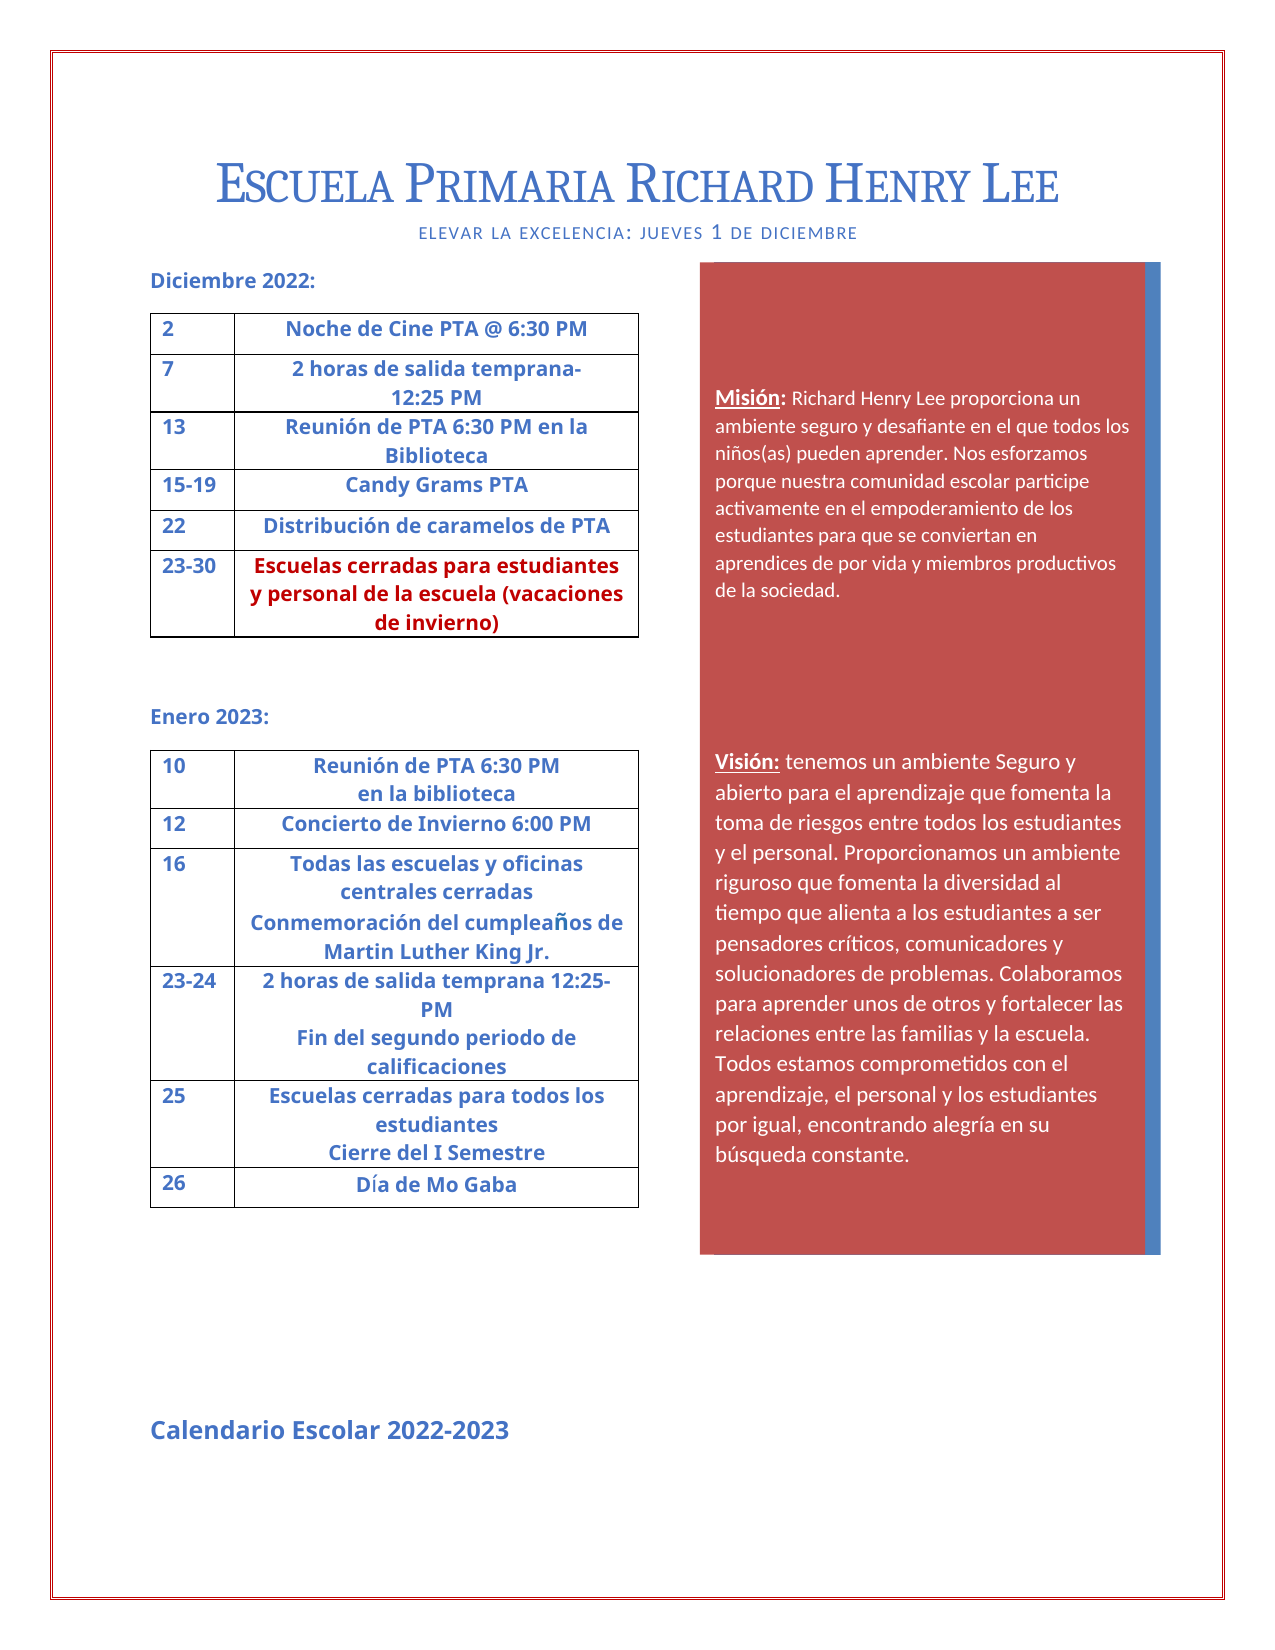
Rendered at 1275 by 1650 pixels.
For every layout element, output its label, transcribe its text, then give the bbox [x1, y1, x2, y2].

text Diciembre 2022: [150, 266, 699, 294]
table_header Noche de Cine PTA @ 6:30 PM [235, 314, 638, 353]
table_cell Concierto de Invierno 6:00 PM [235, 809, 638, 848]
table_cell Escuelas cerradas para todos los estudiantes Cierre del I Semestre [235, 1081, 638, 1167]
text Calendario Escolar 2022-2023 [150, 1412, 1125, 1447]
table_cell 25 [151, 1081, 234, 1167]
table_cell 22 [151, 511, 234, 550]
table_cell 13 [151, 413, 234, 469]
table_header Reunión de PTA 6:30 PM en la biblioteca [235, 751, 638, 808]
table_cell 23-24 [151, 967, 234, 1080]
table_cell Día de Mo Gaba [235, 1168, 638, 1207]
table_cell Candy Grams PTA [235, 470, 638, 510]
table_cell Todas las escuelas y oficinas centrales cerradas Conmemoración del cumpleaños de Martin Luther King Jr. [235, 849, 638, 966]
table_cell 2 horas de salida temprana 12:25- PM Fin del segundo periodo de calificaciones [235, 967, 638, 1080]
list elevar la excelencia: jueves 1 de diciembre [150, 217, 1125, 245]
table_cell 7 [151, 355, 234, 411]
text Escuela Primaria Richard Henry Lee [150, 150, 1125, 217]
table_header 10 [151, 751, 234, 808]
table_cell 15-19 [151, 470, 234, 510]
table_cell 12 [151, 809, 234, 848]
table_cell 23-30 [151, 551, 234, 636]
table_cell Distribución de caramelos de PTA [235, 511, 638, 550]
text Enero 2023: [150, 702, 699, 731]
table_cell 26 [151, 1168, 234, 1207]
table_header 2 [151, 314, 234, 353]
table_cell Reunión de PTA 6:30 PM en la Biblioteca [235, 413, 638, 469]
table_cell 2 horas de salida temprana- 12:25 PM [235, 355, 638, 411]
table_cell 16 [151, 849, 234, 966]
table_cell Escuelas cerradas para estudiantes y personal de la escuela (vacaciones de invierno) [235, 551, 638, 636]
